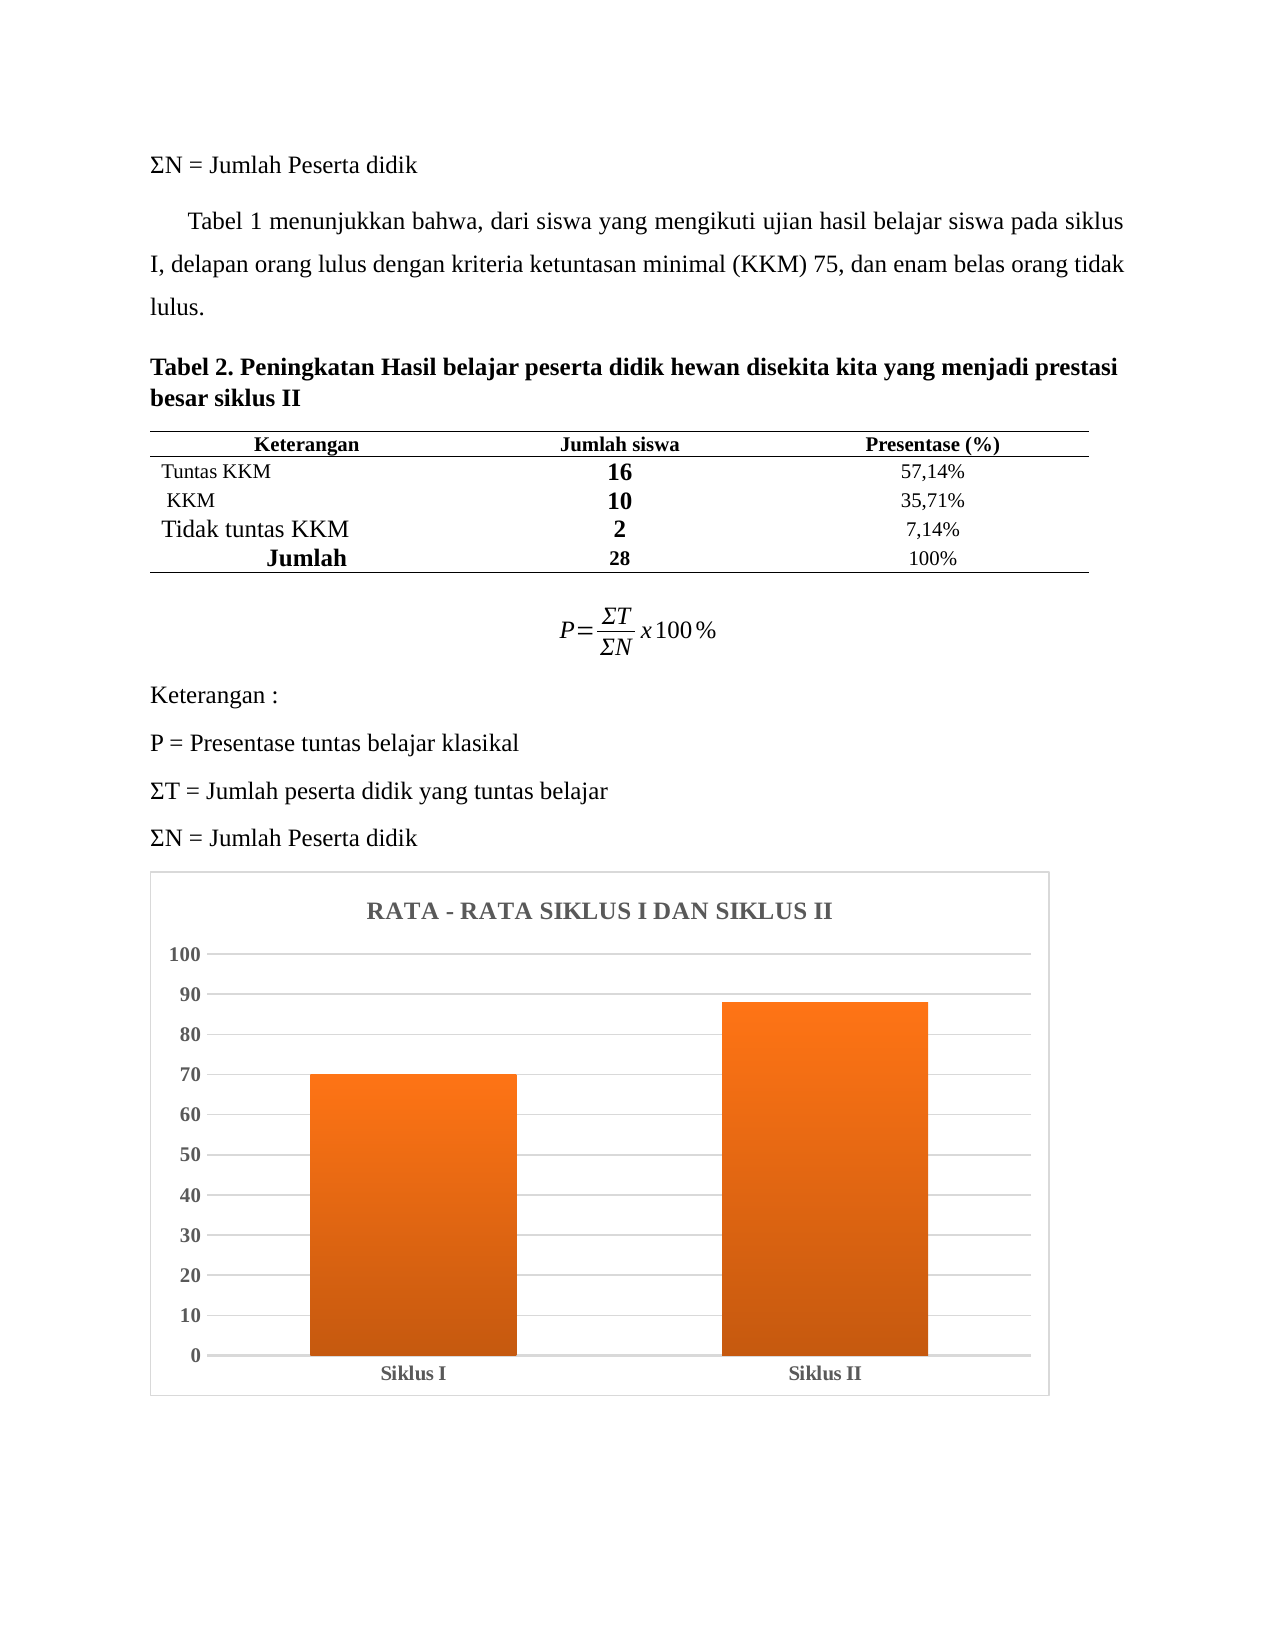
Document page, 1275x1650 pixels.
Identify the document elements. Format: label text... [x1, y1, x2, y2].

table_cell Jumlah [150, 543, 463, 572]
table_header Jumlah siswa [463, 432, 776, 456]
table_cell 16 [463, 457, 776, 486]
text ΣN = Jumlah Peserta didik [150, 150, 1125, 179]
table_cell 100% [776, 543, 1089, 572]
table_cell 35,71% [776, 486, 1089, 514]
table_header Presentase (%) [776, 432, 1089, 456]
text Keterangan : [150, 680, 1125, 709]
table_header Keterangan [150, 432, 463, 456]
text ΣT = Jumlah peserta didik yang tuntas belajar [150, 776, 1125, 804]
text P = Presentase tuntas belajar klasikal [150, 728, 1125, 757]
text ΣN = Jumlah Peserta didik [150, 823, 1125, 852]
table_cell 10 [463, 486, 776, 514]
text Tabel 1 menunjukkan bahwa, dari siswa yang mengikuti ujian hasil belajar siswa pada siklus I, delapan orang lulus dengan kriteria ketuntasan minimal (KKM) 75, dan enam belas orang tidak lulus. [150, 206, 1125, 321]
table_cell Tidak tuntas KKM [150, 515, 463, 543]
table_cell Tuntas KKM [150, 457, 463, 486]
table_cell 2 [463, 515, 776, 543]
table_cell 7,14% [776, 515, 1089, 543]
text Tabel 2. Peningkatan Hasil belajar peserta didik hewan disekita kita yang menjadi prestasi besar siklus II [150, 352, 1125, 412]
table_cell KKM [150, 486, 463, 514]
table_cell 57,14% [776, 457, 1089, 486]
table_cell 28 [463, 543, 776, 572]
